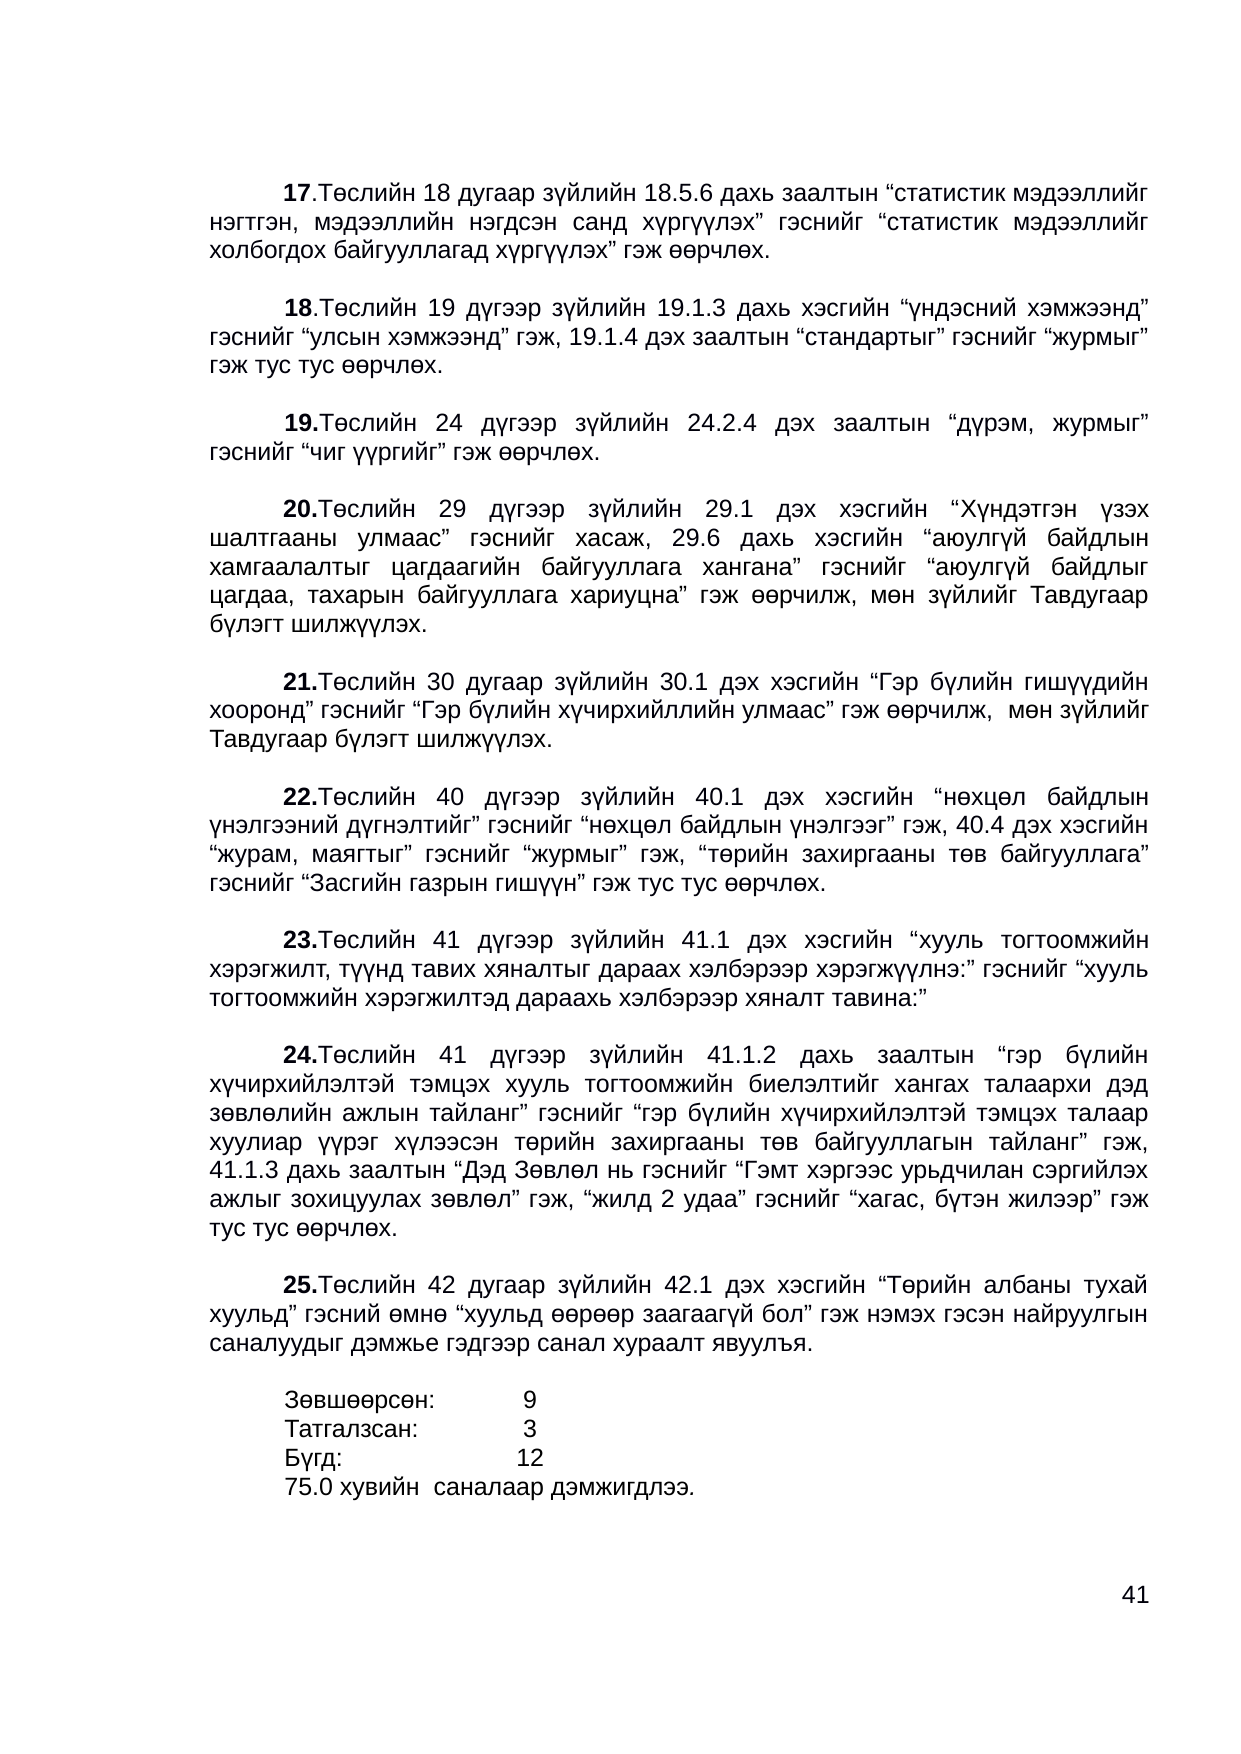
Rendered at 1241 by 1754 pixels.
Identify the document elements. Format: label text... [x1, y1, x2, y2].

text 75.0 хувийн саналаар дэмжигдлээ. [209, 1472, 1149, 1501]
text 22.Төслийн 40 дүгээр зүйлийн 40.1 дэх хэсгийн “нөхцөл байдлын үнэлгээний дүгнэлтийг” гэснийг “нөхцөл байдлын үнэлгээг” гэж, 40.4 дэх хэсгийн “журам, маягтыг” гэснийг “журмыг” гэж, “төрийн захиргааны төв байгууллага” гэснийг “Засгийн газрын гишүүн” гэж тус тус өөрчлөх. [209, 782, 1149, 897]
text 23.Төслийн 41 дүгээр зүйлийн 41.1 дэх хэсгийн “хууль тогтоомжийн хэрэгжилт, түүнд тавих хяналтыг дараах хэлбэрээр хэрэгжүүлнэ:” гэснийг “хууль тогтоомжийн хэрэгжилтэд дараахь хэлбэрээр хяналт тавина:” [209, 926, 1149, 1012]
text 19.Төслийн 24 дүгээр зүйлийн 24.2.4 дэх заалтын “дүрэм, журмыг” гэснийг “чиг үүргийг” гэж өөрчлөх. [209, 408, 1149, 466]
text Бүгд: 12 [209, 1443, 1149, 1472]
text 21.Төслийн 30 дугаар зүйлийн 30.1 дэх хэсгийн “Гэр бүлийн гишүүдийн хооронд” гэснийг “Гэр бүлийн хүчирхийллийн улмаас” гэж өөрчилж, мөн зүйлийг Тавдугаар бүлэгт шилжүүлэх. [209, 667, 1149, 753]
text 20.Төслийн 29 дүгээр зүйлийн 29.1 дэх хэсгийн “Хүндэтгэн үзэх шалтгааны улмаас” гэснийг хасаж, 29.6 дахь хэсгийн “аюулгүй байдлын хамгаалалтыг цагдаагийн байгууллага хангана” гэснийг “аюулгүй байдлыг цагдаа, тахарын байгууллага хариуцна” гэж өөрчилж, мөн зүйлийг Тавдугаар бүлэгт шилжүүлэх. [209, 494, 1149, 638]
text 17.Төслийн 18 дугаар зүйлийн 18.5.6 дахь заалтын “статистик мэдээллийг нэгтгэн, мэдээллийн нэгдсэн санд хүргүүлэх” гэснийг “статистик мэдээллийг холбогдох байгууллагад хүргүүлэх” гэж өөрчлөх. [209, 178, 1149, 264]
text 18.Төслийн 19 дүгээр зүйлийн 19.1.3 дахь хэсгийн “үндэсний хэмжээнд” гэснийг “улсын хэмжээнд” гэж, 19.1.4 дэх заалтын “стандартыг” гэснийг “журмыг” гэж тус тус өөрчлөх. [209, 293, 1149, 379]
text 25.Төслийн 42 дугаар зүйлийн 42.1 дэх хэсгийн “Төрийн албаны тухай хуульд” гэсний өмнө “хуульд өөрөөр заагаагүй бол” гэж нэмэх гэсэн найруулгын саналуудыг дэмжье гэдгээр санал хураалт явуулъя. [209, 1271, 1149, 1357]
text Татгалзсан: 3 [209, 1414, 1149, 1443]
text 24.Төслийн 41 дүгээр зүйлийн 41.1.2 дахь заалтын “гэр бүлийн хүчирхийлэлтэй тэмцэх хууль тогтоомжийн биелэлтийг хангах талаархи дэд зөвлөлийн ажлын тайланг” гэснийг “гэр бүлийн хүчирхийлэлтэй тэмцэх талаар хуулиар үүрэг хүлээсэн төрийн захиргааны төв байгууллагын тайланг” гэж, 41.1.3 дахь заалтын “Дэд Зөвлөл нь гэснийг “Гэмт хэргээс урьдчилан сэргийлэх ажлыг зохицуулах зөвлөл” гэж, “жилд 2 удаа” гэснийг “хагас, бүтэн жилээр” гэж тус тус өөрчлөх. [209, 1041, 1149, 1242]
text Зөвшөөрсөн: 9 [209, 1386, 1149, 1414]
